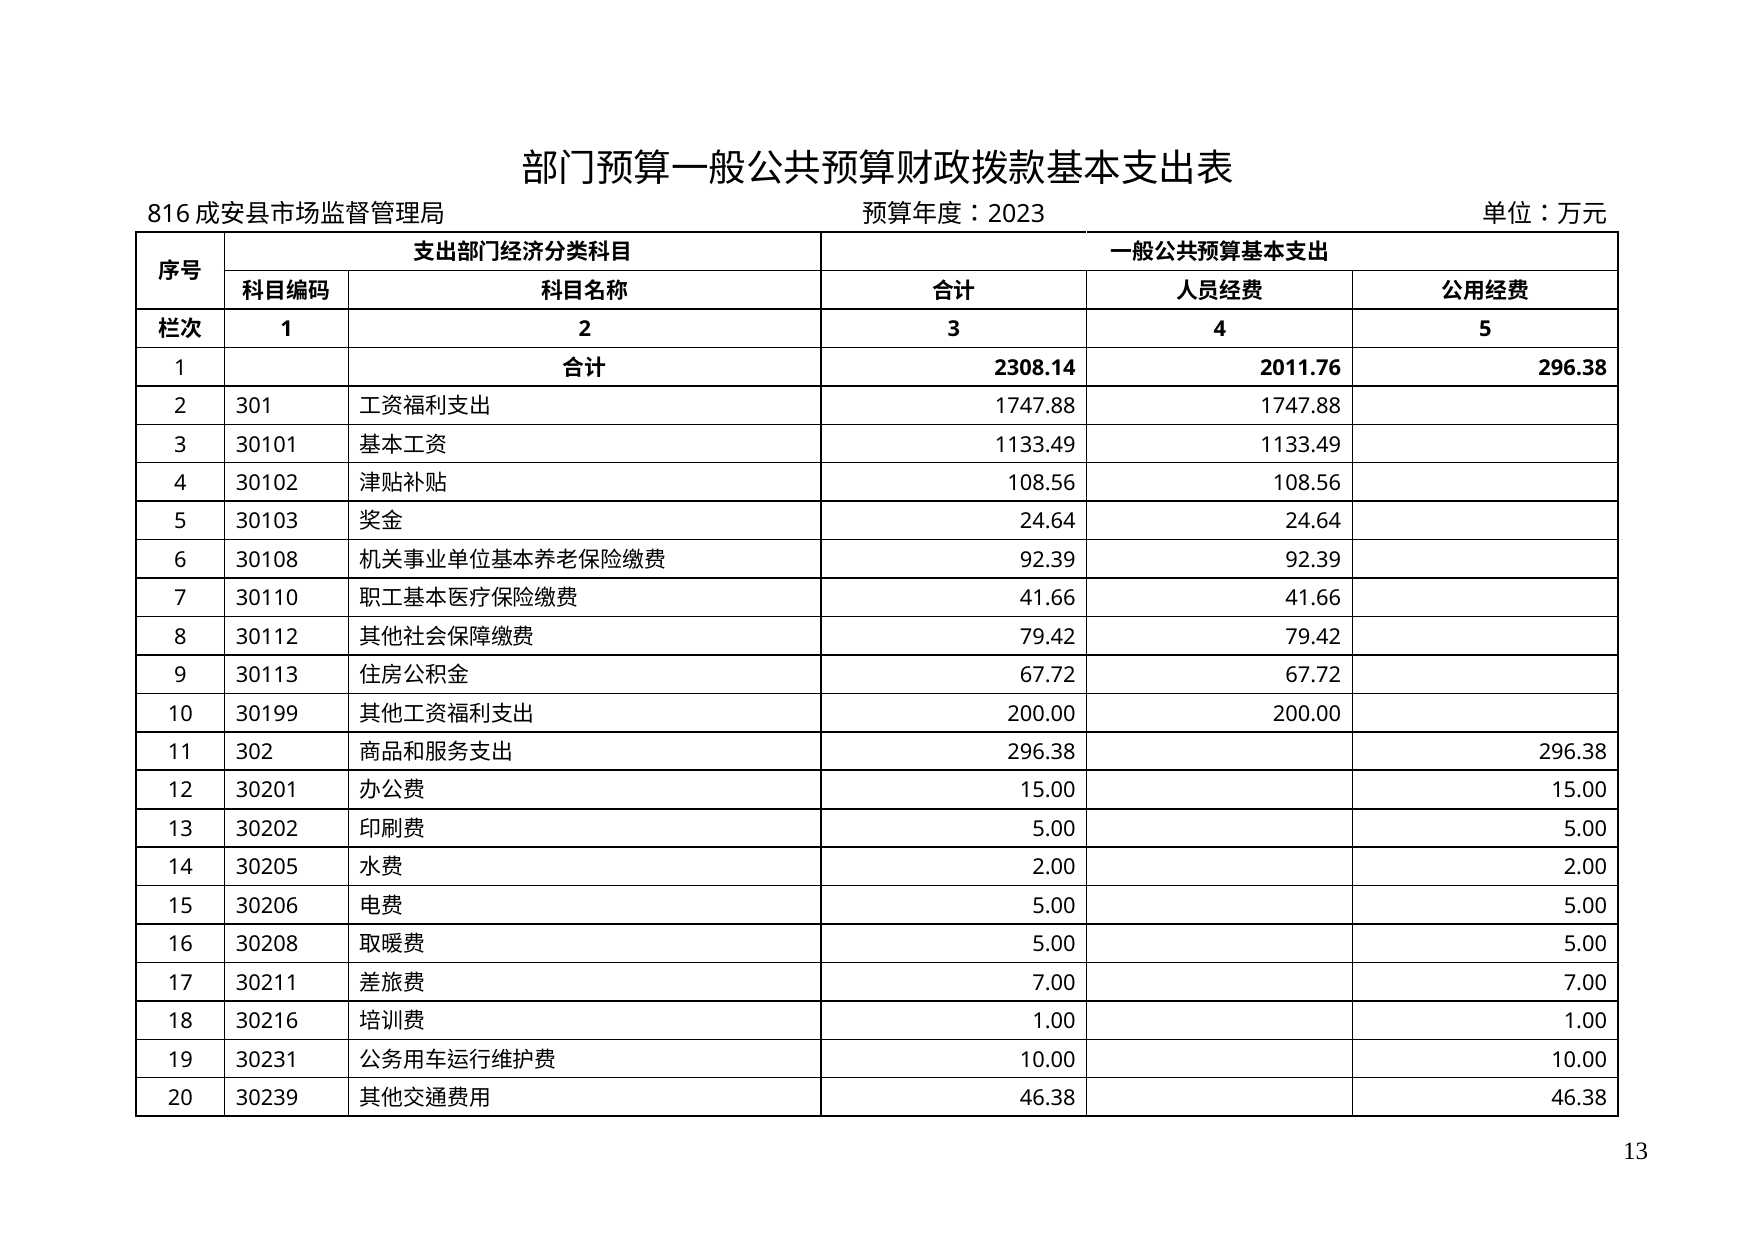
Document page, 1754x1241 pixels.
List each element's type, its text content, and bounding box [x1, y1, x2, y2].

table_cell 3 [137, 425, 224, 462]
table_cell 5.00 [822, 886, 1086, 923]
table_cell 10 [137, 694, 224, 731]
table_cell 5 [137, 502, 224, 539]
table_cell 其他交通费用 [349, 1078, 820, 1115]
table_cell 19 [137, 1040, 224, 1077]
table_cell 1 [137, 348, 224, 385]
table_cell 30239 [225, 1078, 348, 1115]
table_cell 200.00 [1087, 694, 1352, 731]
table_cell 5.00 [822, 810, 1086, 846]
table_cell 30108 [225, 540, 348, 577]
table_cell 7.00 [822, 963, 1086, 1000]
table_cell 30231 [225, 1040, 348, 1077]
table_cell 302 [225, 733, 348, 769]
table_cell 8 [137, 617, 224, 654]
table_cell [1353, 387, 1617, 423]
table_cell 合计 [822, 271, 1086, 308]
table_cell [1087, 1040, 1352, 1077]
table_cell 12 [137, 771, 224, 808]
table_cell [1353, 617, 1617, 654]
table_cell 15.00 [822, 771, 1086, 808]
table_cell 水费 [349, 848, 820, 885]
table_cell 67.72 [1087, 656, 1352, 692]
table_cell 30113 [225, 656, 348, 692]
table_cell 1 [225, 310, 348, 347]
table_cell [1087, 886, 1352, 923]
table_cell 2308.14 [822, 348, 1086, 385]
table_cell [1087, 810, 1352, 846]
text 部门预算一般公共预算财政拨款基本支出表 [106, 142, 1648, 193]
table_cell 其他工资福利支出 [349, 694, 820, 731]
table_cell 支出部门经济分类科目 [225, 233, 820, 270]
table_cell 人员经费 [1087, 271, 1352, 308]
table_cell 30103 [225, 502, 348, 539]
table_cell 取暖费 [349, 925, 820, 962]
table_cell 30199 [225, 694, 348, 731]
table_cell 14 [137, 848, 224, 885]
table_cell 79.42 [822, 617, 1086, 654]
table_cell 296.38 [1353, 733, 1617, 769]
table_cell [1087, 771, 1352, 808]
table_cell 住房公积金 [349, 656, 820, 692]
table_cell 67.72 [822, 656, 1086, 692]
table_header 预算年度：2023 [822, 195, 1086, 231]
table_cell 15.00 [1353, 771, 1617, 808]
table_cell 3 [822, 310, 1086, 347]
table_cell 7.00 [1353, 963, 1617, 1000]
table_cell 24.64 [1087, 502, 1352, 539]
table_cell 1.00 [1353, 1002, 1617, 1038]
table_header 816成安县市场监督管理局 [137, 195, 820, 231]
table_cell 办公费 [349, 771, 820, 808]
table_cell 30206 [225, 886, 348, 923]
table_cell 职工基本医疗保险缴费 [349, 579, 820, 616]
table_cell 9 [137, 656, 224, 692]
table_cell 30202 [225, 810, 348, 846]
table_cell 培训费 [349, 1002, 820, 1038]
table_cell 11 [137, 733, 224, 769]
table_cell 1.00 [822, 1002, 1086, 1038]
table_cell 5.00 [1353, 810, 1617, 846]
table_cell 奖金 [349, 502, 820, 539]
table_cell 30102 [225, 463, 348, 500]
table_cell 296.38 [822, 733, 1086, 769]
table_cell 科目编码 [225, 271, 348, 308]
table_cell 5.00 [1353, 925, 1617, 962]
table_cell 2.00 [1353, 848, 1617, 885]
table_cell [1087, 963, 1352, 1000]
table_cell [1353, 656, 1617, 692]
table_cell [1353, 694, 1617, 731]
table_cell [1353, 502, 1617, 539]
table_cell 92.39 [1087, 540, 1352, 577]
table_cell 17 [137, 963, 224, 1000]
table_cell [1353, 463, 1617, 500]
table_cell 电费 [349, 886, 820, 923]
table_cell 5 [1353, 310, 1617, 347]
table_cell 13 [137, 810, 224, 846]
table_cell 46.38 [1353, 1078, 1617, 1115]
table_cell 栏次 [137, 310, 224, 347]
table_cell 7 [137, 579, 224, 616]
table_cell [1353, 425, 1617, 462]
table_cell [1087, 925, 1352, 962]
table_cell 18 [137, 1002, 224, 1038]
table_cell 79.42 [1087, 617, 1352, 654]
table_cell [1087, 733, 1352, 769]
table_cell 30211 [225, 963, 348, 1000]
table_cell 10.00 [822, 1040, 1086, 1077]
table_cell 1747.88 [822, 387, 1086, 423]
table_cell [225, 348, 348, 385]
table_cell 15 [137, 886, 224, 923]
table_cell 6 [137, 540, 224, 577]
table_cell 30110 [225, 579, 348, 616]
table_cell [1087, 1078, 1352, 1115]
table_cell 16 [137, 925, 224, 962]
table_cell 津贴补贴 [349, 463, 820, 500]
table_cell 41.66 [822, 579, 1086, 616]
table_cell 合计 [349, 348, 820, 385]
table_cell 92.39 [822, 540, 1086, 577]
table_cell 41.66 [1087, 579, 1352, 616]
table_cell 108.56 [822, 463, 1086, 500]
table_cell 差旅费 [349, 963, 820, 1000]
table_cell 10.00 [1353, 1040, 1617, 1077]
table_cell 200.00 [822, 694, 1086, 731]
table_cell 印刷费 [349, 810, 820, 846]
table_cell 5.00 [822, 925, 1086, 962]
table_cell 30205 [225, 848, 348, 885]
table_cell 科目名称 [349, 271, 820, 308]
table_cell 30208 [225, 925, 348, 962]
table_cell 公用经费 [1353, 271, 1617, 308]
table_cell 2 [349, 310, 820, 347]
table_cell 4 [137, 463, 224, 500]
table_cell 5.00 [1353, 886, 1617, 923]
table_cell 商品和服务支出 [349, 733, 820, 769]
table_cell 301 [225, 387, 348, 423]
table_cell 公务用车运行维护费 [349, 1040, 820, 1077]
table_cell 2.00 [822, 848, 1086, 885]
table_cell [1353, 579, 1617, 616]
table_cell 其他社会保障缴费 [349, 617, 820, 654]
table_cell [1087, 1002, 1352, 1038]
table_cell 30201 [225, 771, 348, 808]
table_cell 机关事业单位基本养老保险缴费 [349, 540, 820, 577]
table_cell 24.64 [822, 502, 1086, 539]
table_cell 30216 [225, 1002, 348, 1038]
table_cell 2011.76 [1087, 348, 1352, 385]
table_cell 工资福利支出 [349, 387, 820, 423]
table_cell 46.38 [822, 1078, 1086, 1115]
table_cell 20 [137, 1078, 224, 1115]
table_cell 30101 [225, 425, 348, 462]
table_cell 序号 [137, 233, 224, 308]
table_cell [1353, 540, 1617, 577]
table_cell 108.56 [1087, 463, 1352, 500]
table_cell 296.38 [1353, 348, 1617, 385]
table_cell 1133.49 [1087, 425, 1352, 462]
table_header 单位：万元 [1087, 195, 1617, 231]
table_cell [1087, 848, 1352, 885]
table_cell 1747.88 [1087, 387, 1352, 423]
table_cell 基本工资 [349, 425, 820, 462]
table_cell 30112 [225, 617, 348, 654]
table_cell 1133.49 [822, 425, 1086, 462]
table_cell 一般公共预算基本支出 [822, 233, 1617, 270]
table_cell 4 [1087, 310, 1352, 347]
table_cell 2 [137, 387, 224, 423]
